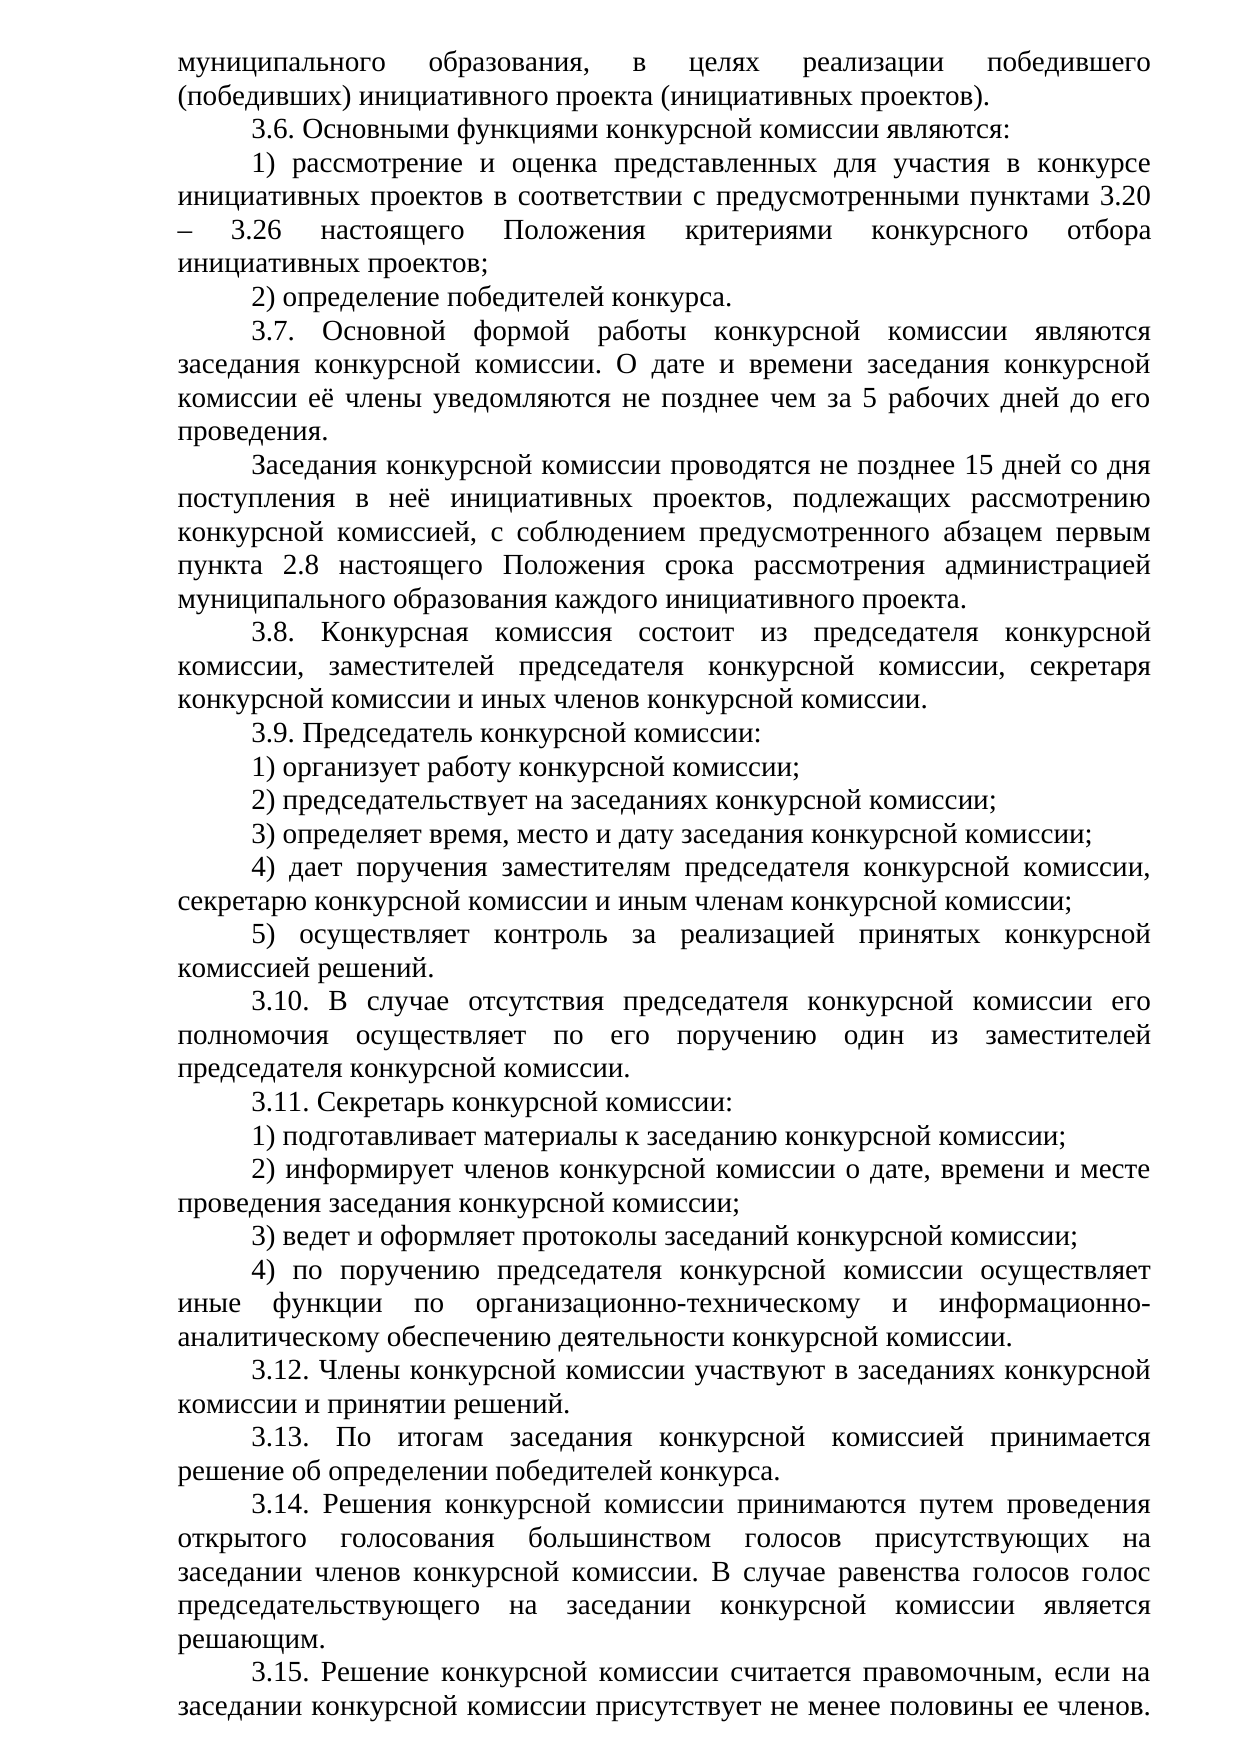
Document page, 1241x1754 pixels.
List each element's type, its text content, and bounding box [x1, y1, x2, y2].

text 4) по поручению председателя конкурсной комиссии осуществляет иные функции по организационно-техническому и информационно-аналитическому обеспечению деятельности конкурсной комиссии. [177, 1252, 1152, 1352]
text 1) подготавливает материалы к заседанию конкурсной комиссии; [177, 1118, 1152, 1151]
text 3.12. Члены конкурсной комиссии участвуют в заседаниях конкурсной комиссии и принятии решений. [177, 1352, 1152, 1419]
text 3.8. Конкурсная комиссия состоит из председателя конкурсной комиссии, заместителей председателя конкурсной комиссии, секретаря конкурсной комиссии и иных членов конкурсной комиссии. [177, 614, 1152, 715]
text 3) определяет время, место и дату заседания конкурсной комиссии; [177, 816, 1152, 849]
text 3.14. Решения конкурсной комиссии принимаются путем проведения открытого голосования большинством голосов присутствующих на заседании членов конкурсной комиссии. В случае равенства голосов голос председательствующего на заседании конкурсной комиссии является решающим. [177, 1487, 1152, 1654]
text 4) дает поручения заместителям председателя конкурсной комиссии, секретарю конкурсной комиссии и иным членам конкурсной комиссии; [177, 849, 1152, 916]
text 3.6. Основными функциями конкурсной комиссии являются: [177, 111, 1152, 145]
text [177, 1654, 1152, 1721]
text Заседания конкурсной комиссии проводятся не позднее 15 дней со дня поступления в неё инициативных проектов, подлежащих рассмотрению конкурсной комиссией, с соблюдением предусмотренного абзацем первым пункта 2.8 настоящего Положения срока рассмотрения администрацией муниципального образования каждого инициативного проекта. [177, 447, 1152, 614]
text 3.7. Основной формой работы конкурсной комиссии являются заседания конкурсной комиссии. О дате и времени заседания конкурсной комиссии её члены уведомляются не позднее чем за 5 рабочих дней до его проведения. [177, 313, 1152, 447]
text 5) осуществляет контроль за реализацией принятых конкурсной комиссией решений. [177, 916, 1152, 983]
text 2) председательствует на заседаниях конкурсной комиссии; [177, 782, 1152, 816]
text 2) информирует членов конкурсной комиссии о дате, времени и месте проведения заседания конкурсной комиссии; [177, 1151, 1152, 1218]
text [177, 44, 1152, 111]
text 3.9. Председатель конкурсной комиссии: [177, 715, 1152, 749]
text 3.11. Секретарь конкурсной комиссии: [177, 1084, 1152, 1118]
text 3) ведет и оформляет протоколы заседаний конкурсной комиссии; [177, 1218, 1152, 1252]
text 3.13. По итогам заседания конкурсной комиссией принимается решение об определении победителей конкурса. [177, 1419, 1152, 1487]
text 1) рассмотрение и оценка представленных для участия в конкурсе инициативных проектов в соответствии с предусмотренными пунктами 3.20 – 3.26 настоящего Положения критериями конкурсного отбора инициативных проектов; [177, 145, 1152, 279]
text 3.10. В случае отсутствия председателя конкурсной комиссии его полномочия осуществляет по его поручению один из заместителей председателя конкурсной комиссии. [177, 983, 1152, 1084]
text 1) организует работу конкурсной комиссии; [177, 749, 1152, 782]
text 2) определение победителей конкурса. [177, 279, 1152, 313]
